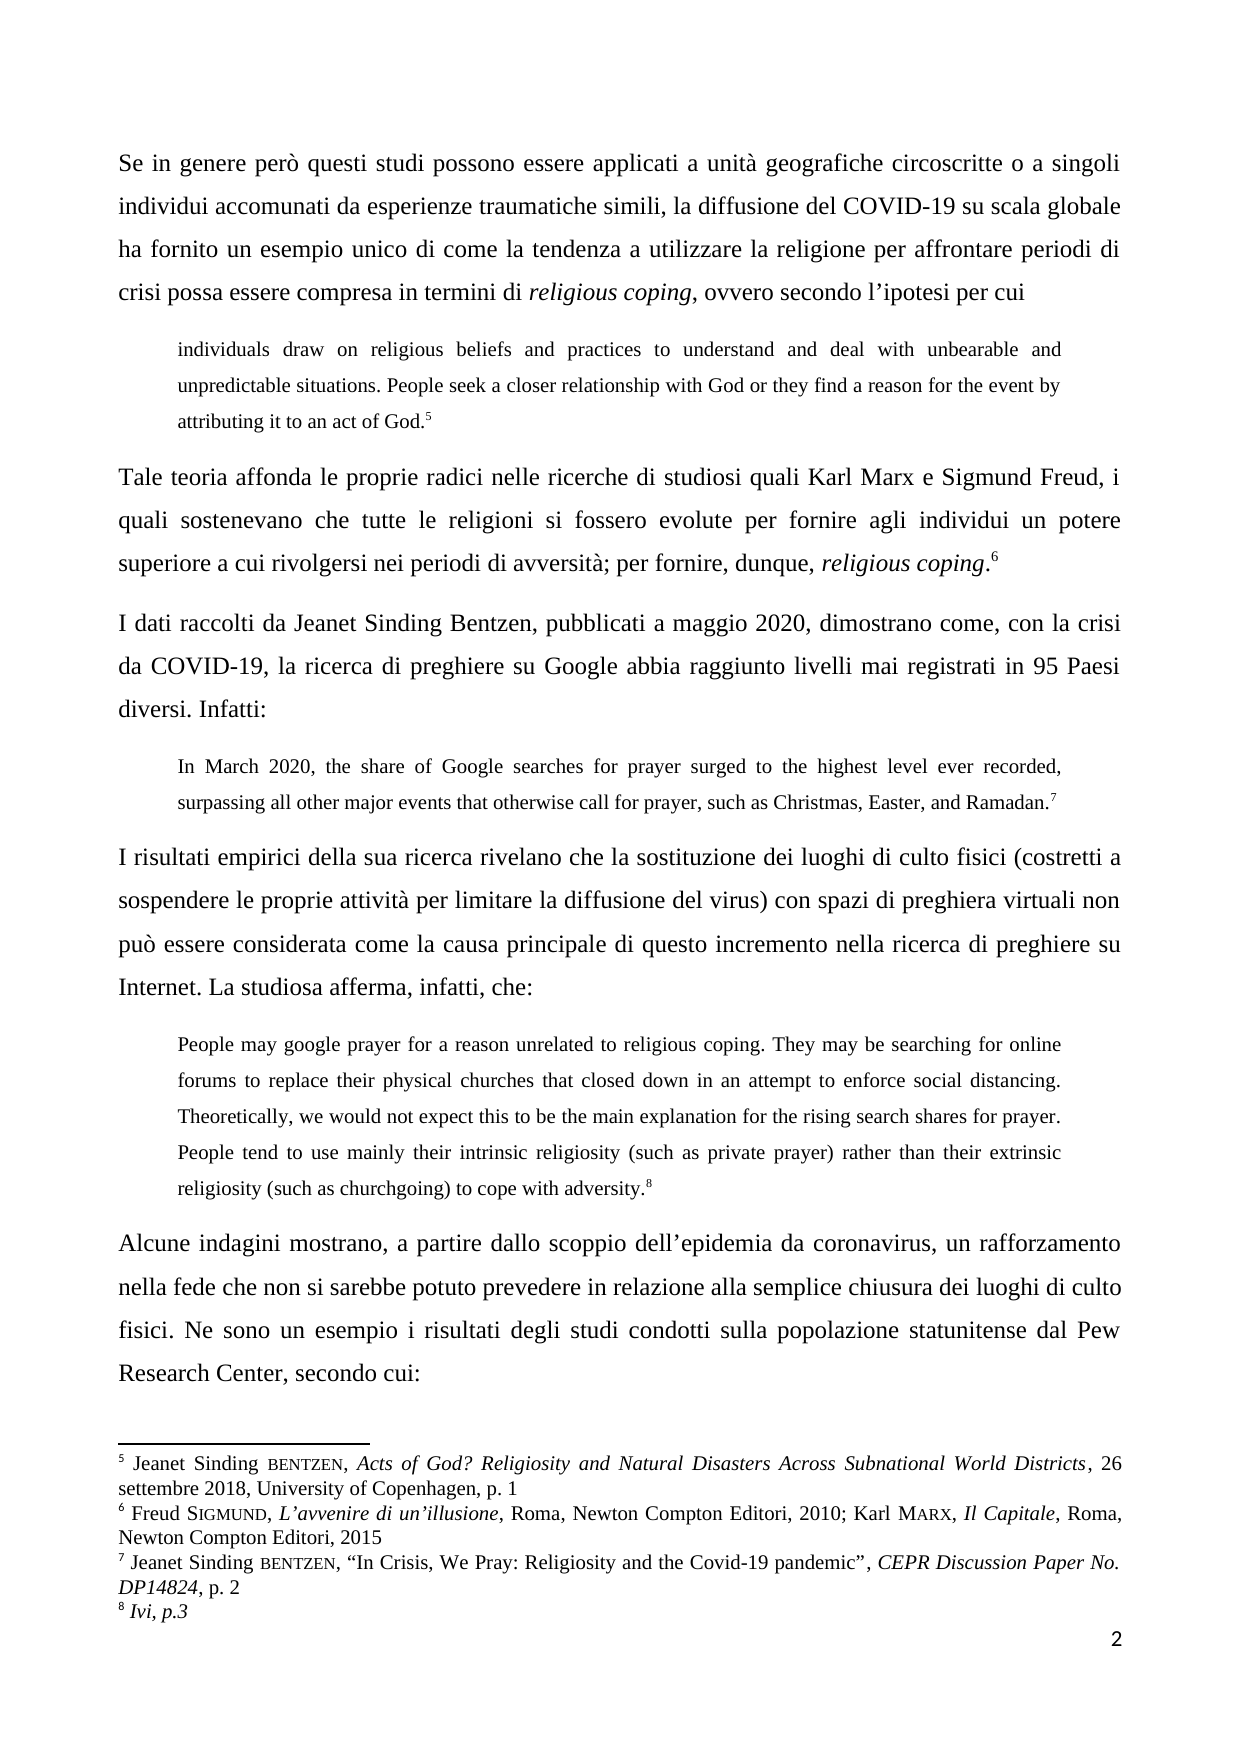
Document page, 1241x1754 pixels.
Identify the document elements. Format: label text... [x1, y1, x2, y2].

text Tale teoria affonda le proprie radici nelle ricerche di studiosi quali Karl Marx e Sigmund Freud, i quali sostenevano che tutte le religioni si fossero evolute per fornire agli individui un potere superiore a cui rivolgersi nei periodi di avversità; per fornire, dunque, religious coping. [118, 462, 1122, 577]
text individuals draw on religious beliefs and practices to understand and deal with unbearable and unpredictable situations. People seek a closer relationship with God or they find a reason for the event by attributing it to an act of God. [177, 337, 1063, 433]
text I risultati empirici della sua ricerca rivelano che la sostituzione dei luoghi di culto fisici (costretti a sospendere le proprie attività per limitare la diffusione del virus) con spazi di preghiera virtuali non può essere considerata come la causa principale di questo incremento nella ricerca di preghiere su Internet. La studiosa afferma, infatti, che: [118, 842, 1122, 1001]
text In March 2020, the share of Google searches for prayer surged to the highest level ever recorded, surpassing all other major events that otherwise call for prayer, such as Christmas, Easter, and Ramadan. [177, 754, 1063, 814]
text Se in genere però questi studi possono essere applicati a unità geografiche circoscritte o a singoli individui accomunati da esperienze traumatiche simili, la diffusione del COVID-19 su scala globale ha fornito un esempio unico di come la tendenza a utilizzare la religione per affrontare periodi di crisi possa essere compresa in termini di religious coping, ovvero secondo l’ipotesi per cui [118, 148, 1122, 306]
text I dati raccolti da Jeanet Sinding Bentzen, pubblicati a maggio 2020, dimostrano come, con la crisi da COVID-19, la ricerca di preghiere su Google abbia raggiunto livelli mai registrati in 95 Paesi diversi. Infatti: [118, 608, 1122, 723]
text Alcune indagini mostrano, a partire dallo scoppio dell’epidemia da coronavirus, un rafforzamento nella fede che non si sarebbe potuto prevedere in relazione alla semplice chiusura dei luoghi di culto fisici. Ne sono un esempio i risultati degli studi condotti sulla popolazione statunitense dal Pew Research Center, secondo cui: [118, 1228, 1122, 1387]
text People may google prayer for a reason unrelated to religious coping. They may be searching for online forums to replace their physical churches that closed down in an attempt to enforce social distancing. Theoretically, we would not expect this to be the main explanation for the rising search shares for prayer. People tend to use mainly their intrinsic religiosity (such as private prayer) rather than their extrinsic religiosity (such as churchgoing) to cope with adversity. [177, 1032, 1063, 1200]
